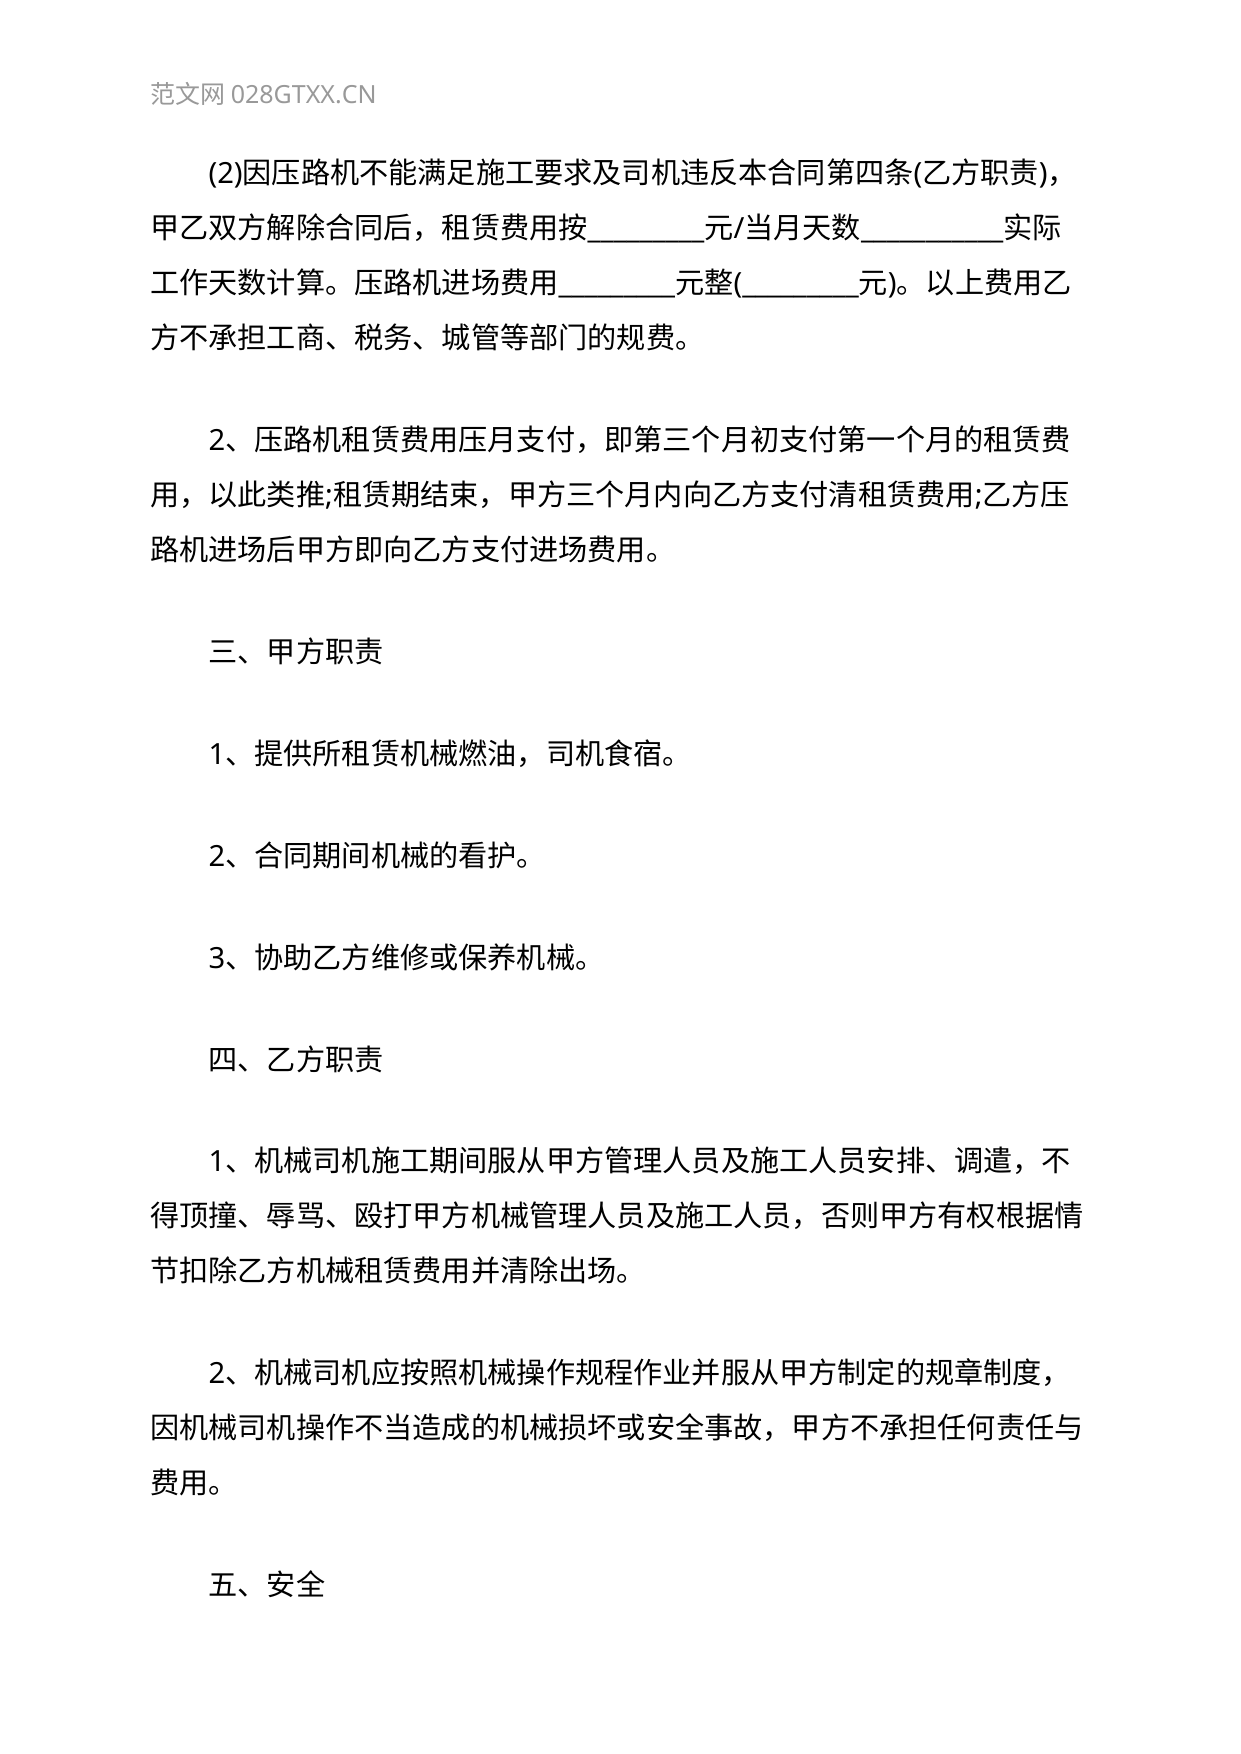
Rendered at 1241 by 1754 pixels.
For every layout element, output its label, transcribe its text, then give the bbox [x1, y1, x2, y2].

text 三、甲方职责 [150, 628, 1090, 671]
text (2)因压路机不能满足施工要求及司机违反本合同第四条(乙方职责)，甲乙双方解除合同后，租赁费用按_________元/当月天数___________实际工作天数计算。压路机进场费用_________元整(_________元)。以上费用乙方不承担工商、税务、城管等部门的规费。 [150, 150, 1090, 357]
text 四、乙方职责 [150, 1036, 1090, 1078]
text 1、机械司机施工期间服从甲方管理人员及施工人员安排、调遣，不得顶撞、辱骂、殴打甲方机械管理人员及施工人员，否则甲方有权根据情节扣除乙方机械租赁费用并清除出场。 [150, 1138, 1090, 1290]
text 2、压路机租赁费用压月支付，即第三个月初支付第一个月的租赁费用，以此类推;租赁期结束，甲方三个月内向乙方支付清租赁费用;乙方压路机进场后甲方即向乙方支付进场费用。 [150, 417, 1090, 569]
text 3、协助乙方维修或保养机械。 [150, 934, 1090, 977]
text 2、机械司机应按照机械操作规程作业并服从甲方制定的规章制度，因机械司机操作不当造成的机械损坏或安全事故，甲方不承担任何责任与费用。 [150, 1350, 1090, 1502]
text 1、提供所租赁机械燃油，司机食宿。 [150, 730, 1090, 773]
text 五、安全 [150, 1561, 1090, 1604]
text 2、合同期间机械的看护。 [150, 832, 1090, 875]
